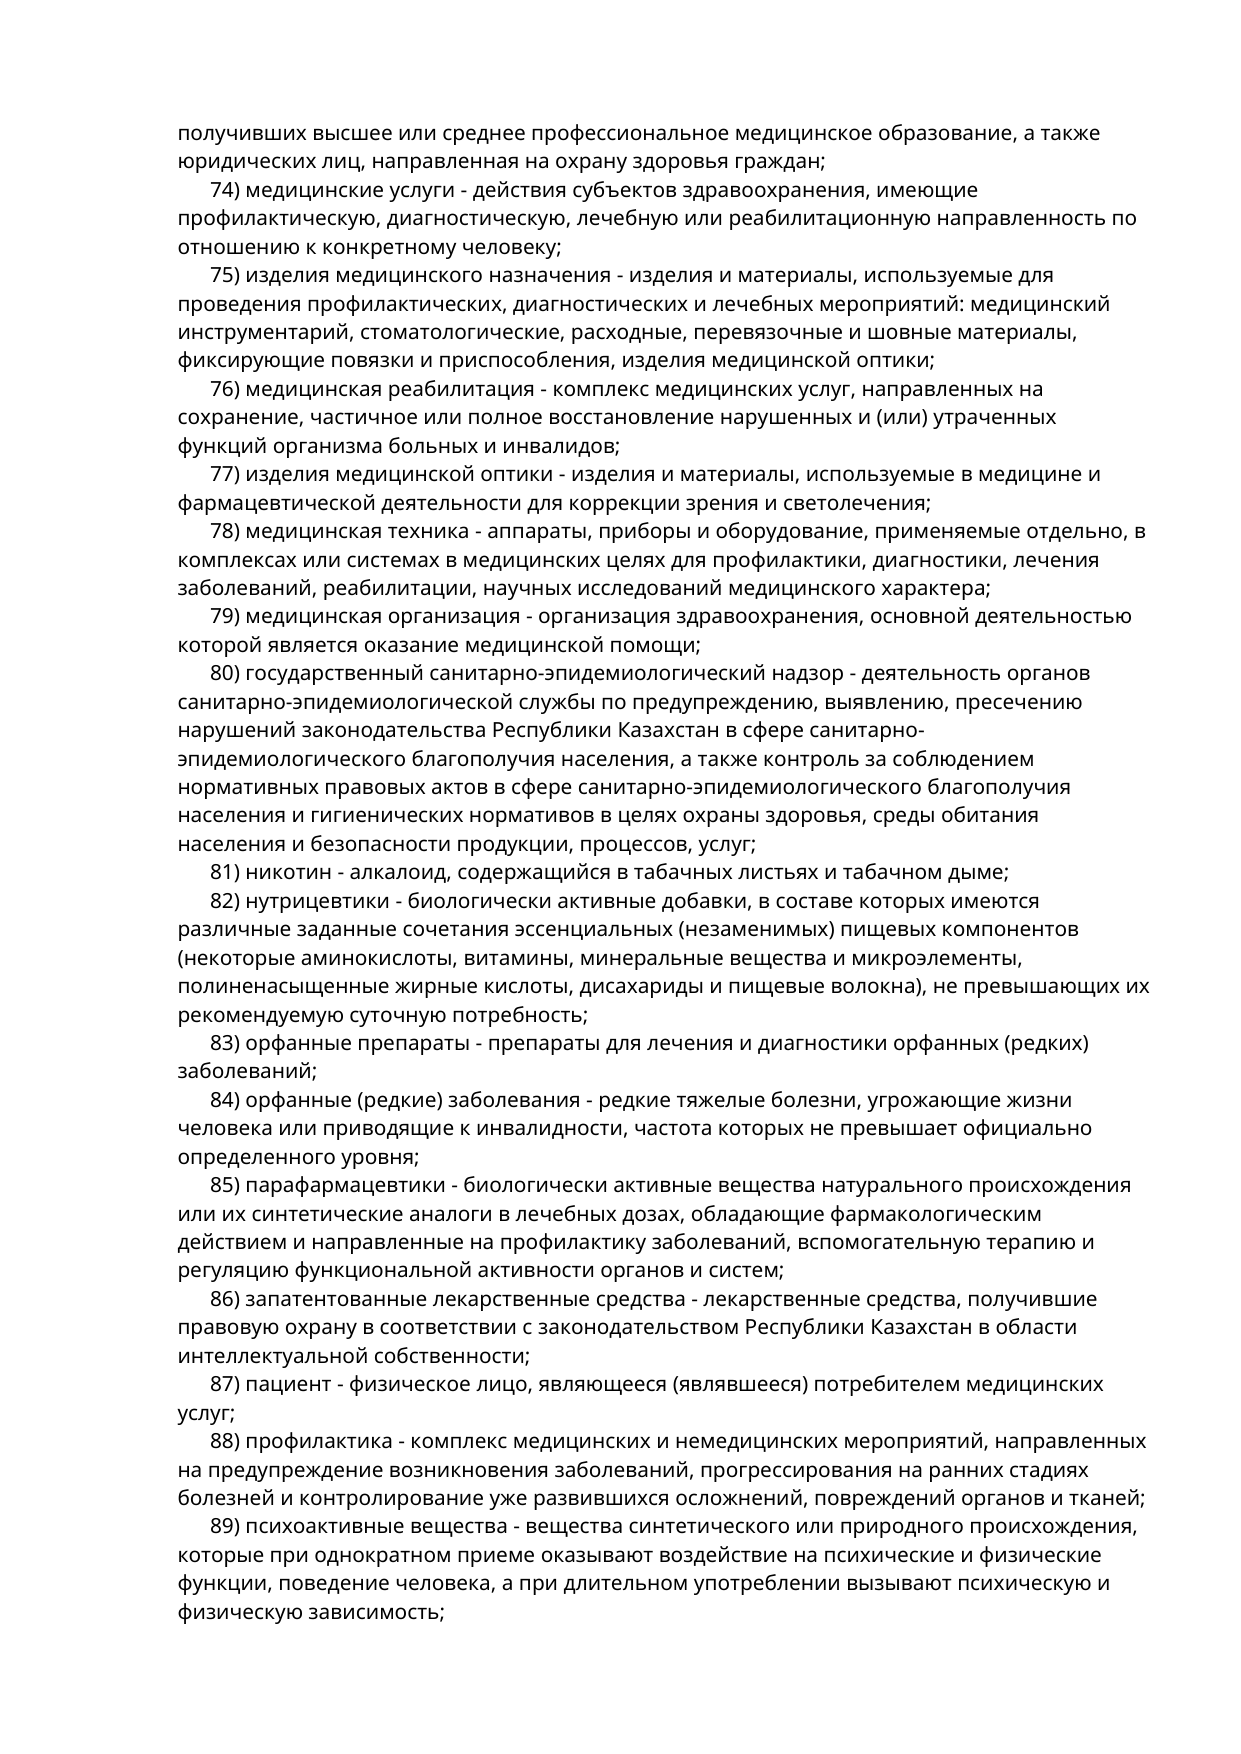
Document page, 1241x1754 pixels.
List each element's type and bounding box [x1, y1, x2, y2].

text [177, 118, 1152, 1625]
